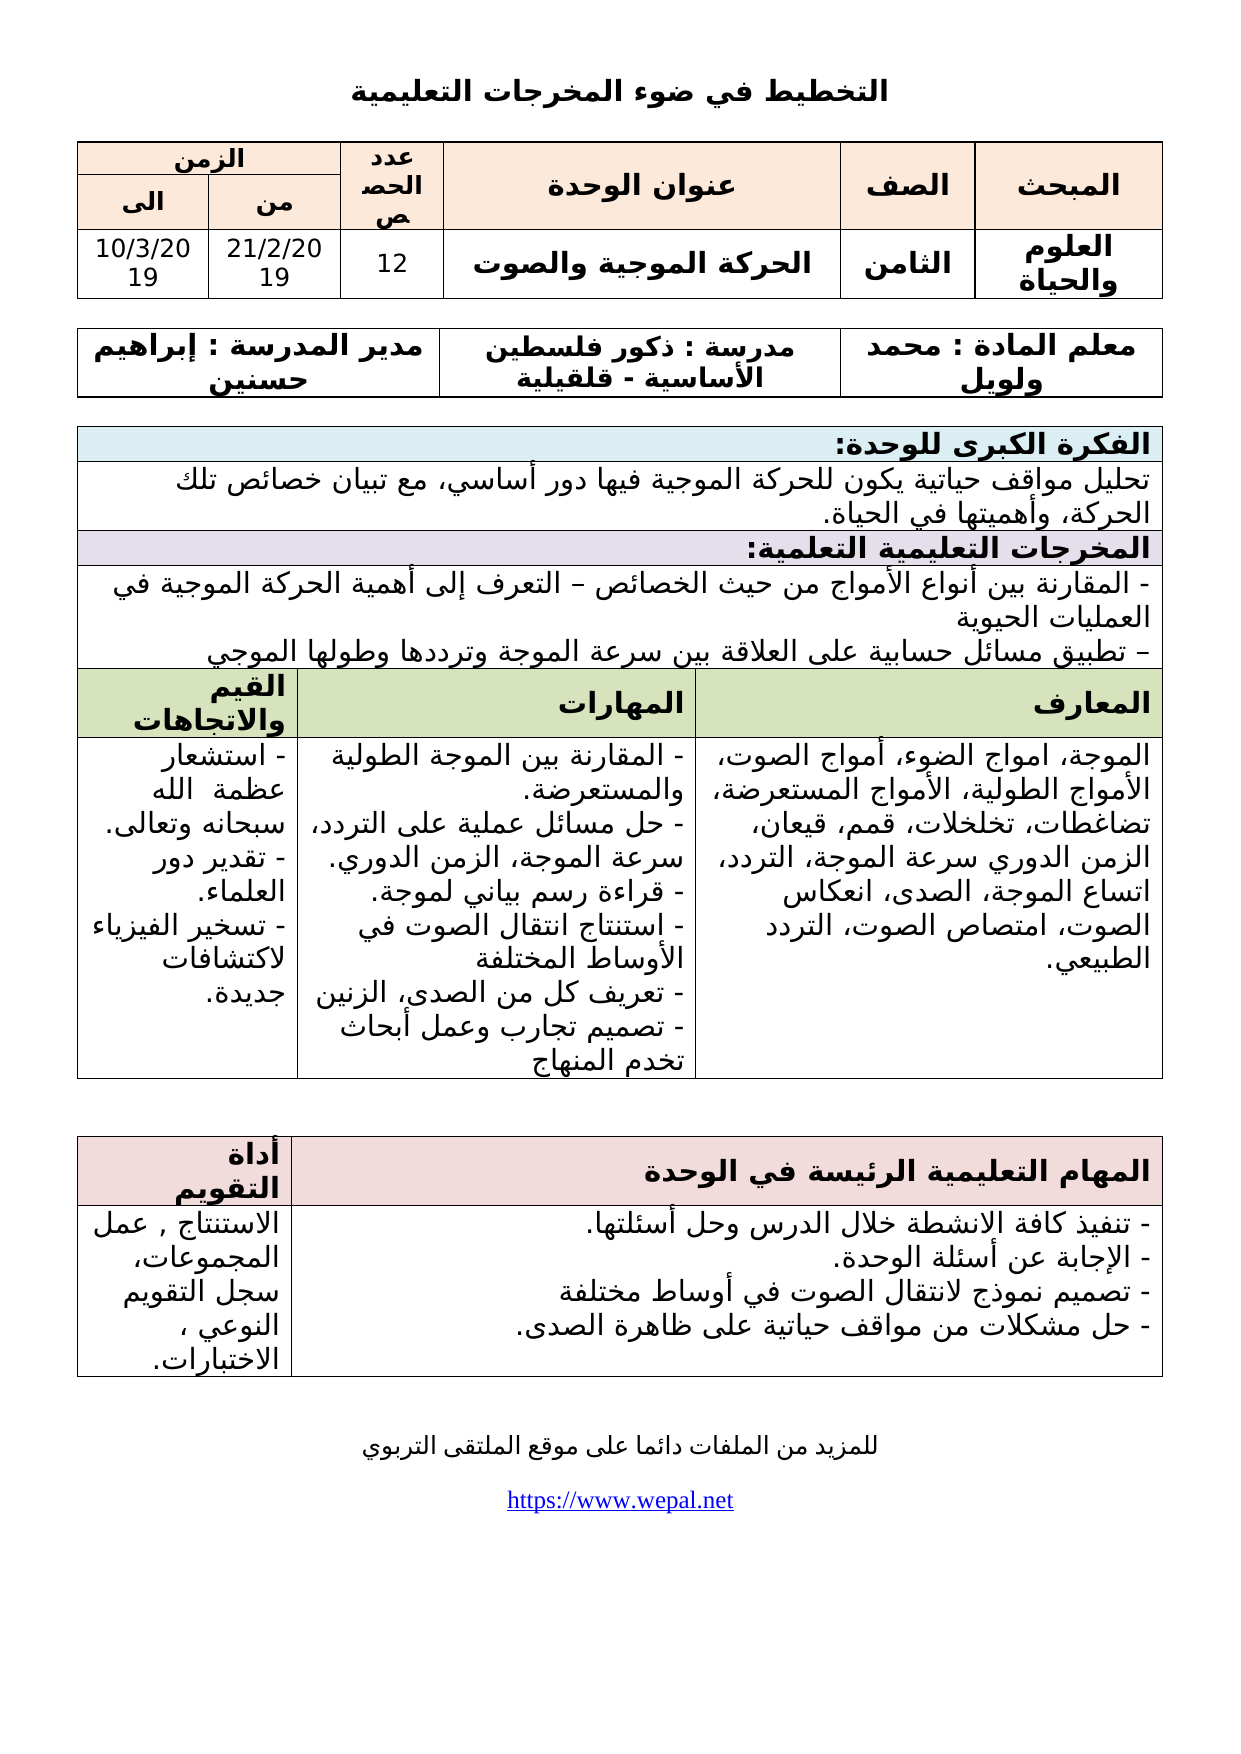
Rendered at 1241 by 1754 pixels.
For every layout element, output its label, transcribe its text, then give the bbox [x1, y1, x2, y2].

table_cell الاستنتاج , عمل المجموعات، سجل التقويم النوعي ، الاختبارات. [78, 1206, 291, 1376]
table_cell المعارف [696, 669, 1162, 737]
table_header الصف [841, 143, 974, 229]
table_cell العلوم والحياة [976, 230, 1162, 298]
table_cell - استشعار عظمة الله سبحانه وتعالى. - تقدير دور العلماء. - تسخير الفيزياء لاكتشافات جديدة. [78, 738, 297, 1078]
table_cell الثامن [841, 230, 974, 298]
table_header الفكرة الكبرى للوحدة: [78, 427, 1162, 461]
table_cell تحليل مواقف حياتية يكون للحركة الموجية فيها دور أساسي، مع تبيان خصائص تلك الحركة، وأهميتها في الحياة. [78, 462, 1162, 530]
text التخطيط في ضوء المخرجات التعليمية [187, 74, 1053, 108]
table_cell الحركة الموجية والصوت [444, 230, 840, 298]
table_header معلم المادة : محمد ولويل [841, 329, 1162, 396]
table_header الزمن [78, 143, 340, 174]
table_cell من [209, 175, 340, 229]
table_cell القيم والاتجاهات [78, 669, 297, 737]
table_cell المخرجات التعليمية التعلمية: [78, 531, 1162, 565]
table_cell - تنفيذ كافة الانشطة خلال الدرس وحل أسئلتها. - الإجابة عن أسئلة الوحدة. - تصميم نموذج لانتقال الصوت في أوساط مختلفة - حل مشكلات من مواقف حياتية على ظاهرة الصدى. [292, 1206, 1162, 1376]
table_header المهام التعليمية الرئيسة في الوحدة [292, 1137, 1162, 1205]
table_cell الى [78, 175, 208, 229]
table_header المبحث [976, 143, 1162, 229]
table_header عنوان الوحدة [444, 143, 840, 229]
table_header مدير المدرسة : إبراهيم حسنين [78, 329, 439, 396]
text للمزيد من الملفات دائما على موقع الملتقى التربوي [187, 1431, 1053, 1459]
table_cell 12 [341, 230, 443, 298]
table_cell الموجة، امواج الضوء، أمواج الصوت، الأمواج الطولية، الأمواج المستعرضة، تضاغطات، تخلخلات، قمم، قيعان، الزمن الدوري سرعة الموجة، التردد، اتساع الموجة، الصدى، انعكاس الصوت، امتصاص الصوت، التردد الطبيعي. [696, 738, 1162, 1078]
table_cell المهارات [298, 669, 695, 737]
table_header أداة التقويم [78, 1137, 291, 1205]
table_header مدرسة : ذكور فلسطين الأساسية - قلقيلية [440, 329, 840, 396]
table_cell - المقارنة بين الموجة الطولية والمستعرضة. - حل مسائل عملية على التردد، سرعة الموجة، الزمن الدوري. - قراءة رسم بياني لموجة. - استنتاج انتقال الصوت في الأوساط المختلفة - تعريف كل من الصدى، الزنين - تصميم تجارب وعمل أبحاث تخدم المنهاج [298, 738, 695, 1078]
text https://www.wepal.net [187, 1485, 1053, 1513]
table_cell - المقارنة بين أنواع الأمواج من حيث الخصائص – التعرف إلى أهمية الحركة الموجية في العمليات الحيوية – تطبيق مسائل حسابية على العلاقة بين سرعة الموجة وترددها وطولها الموجي [78, 566, 1162, 668]
table_cell 21/2/2019 [209, 230, 340, 298]
table_header عدد الحصص [341, 143, 443, 229]
table_cell 10/3/2019 [78, 230, 208, 298]
